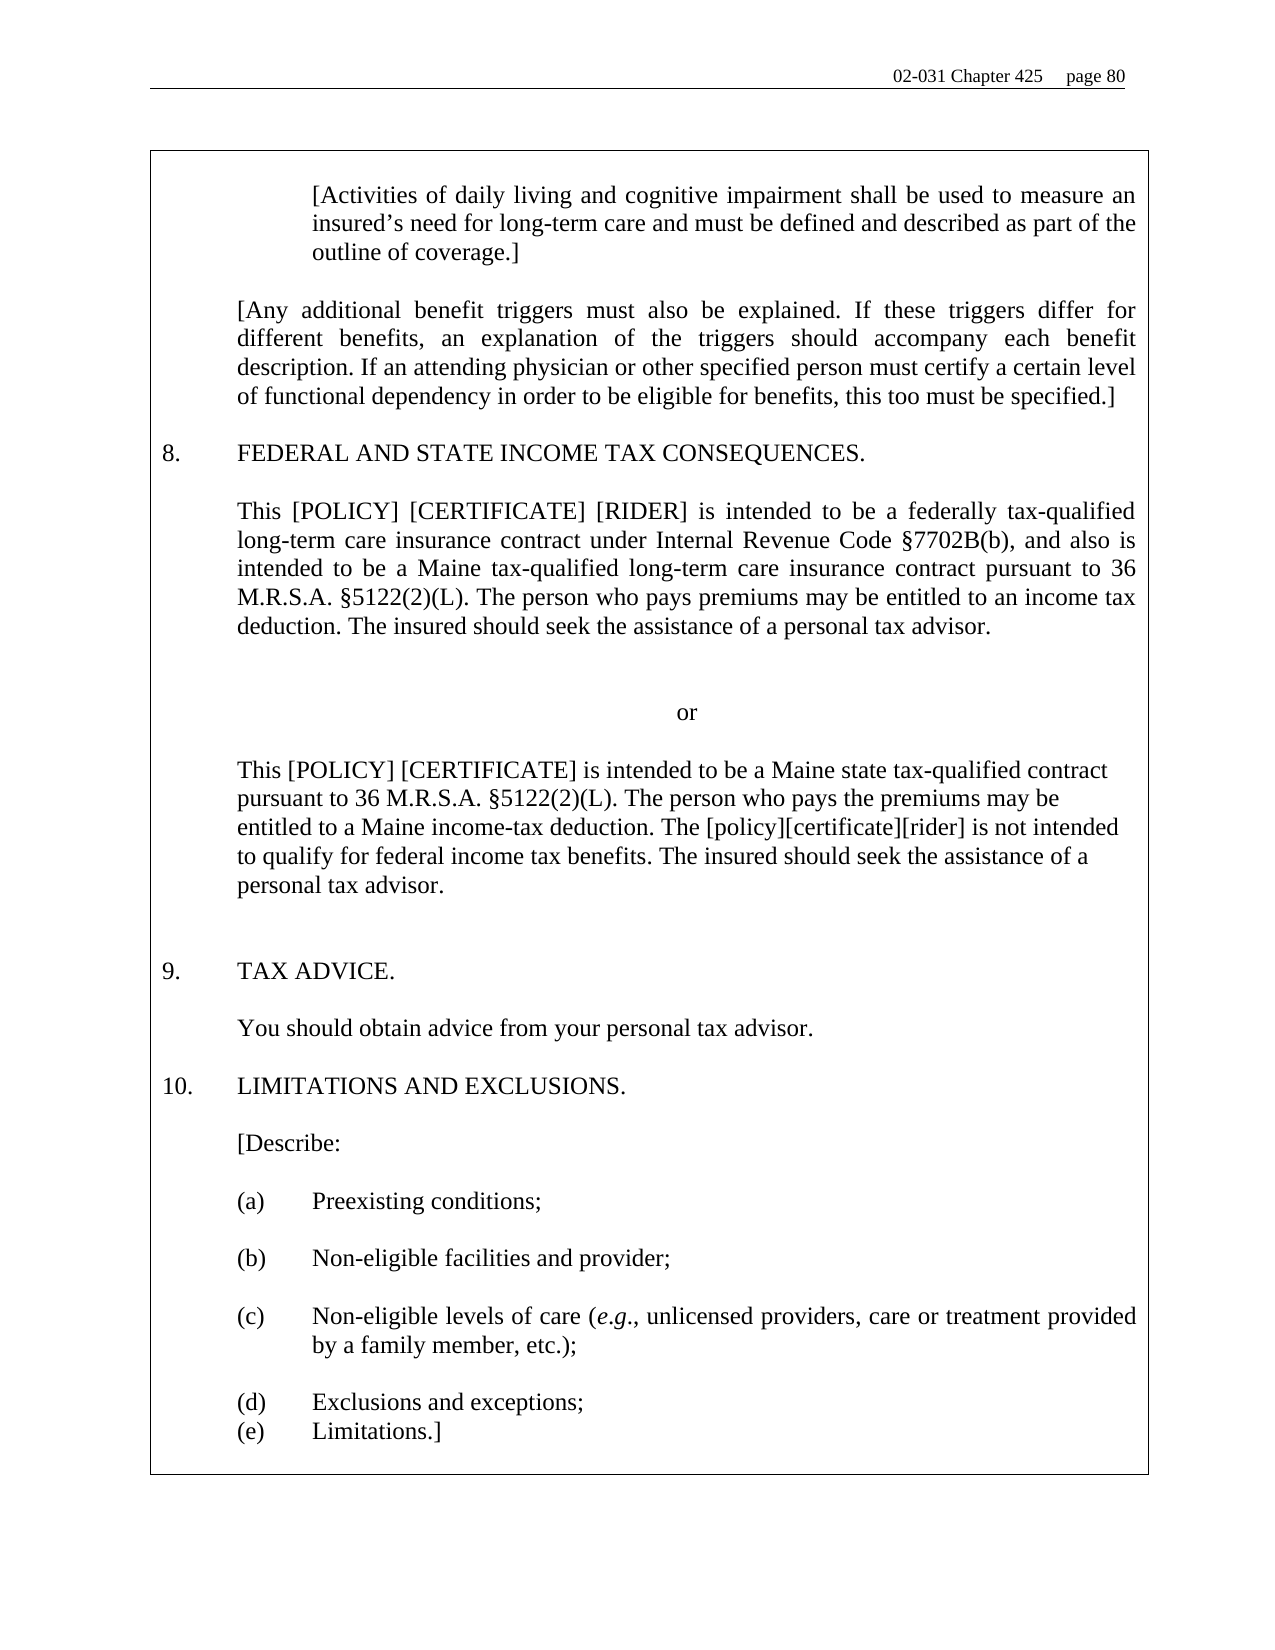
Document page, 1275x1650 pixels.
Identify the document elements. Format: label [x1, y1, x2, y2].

table_header [151, 151, 1148, 1473]
